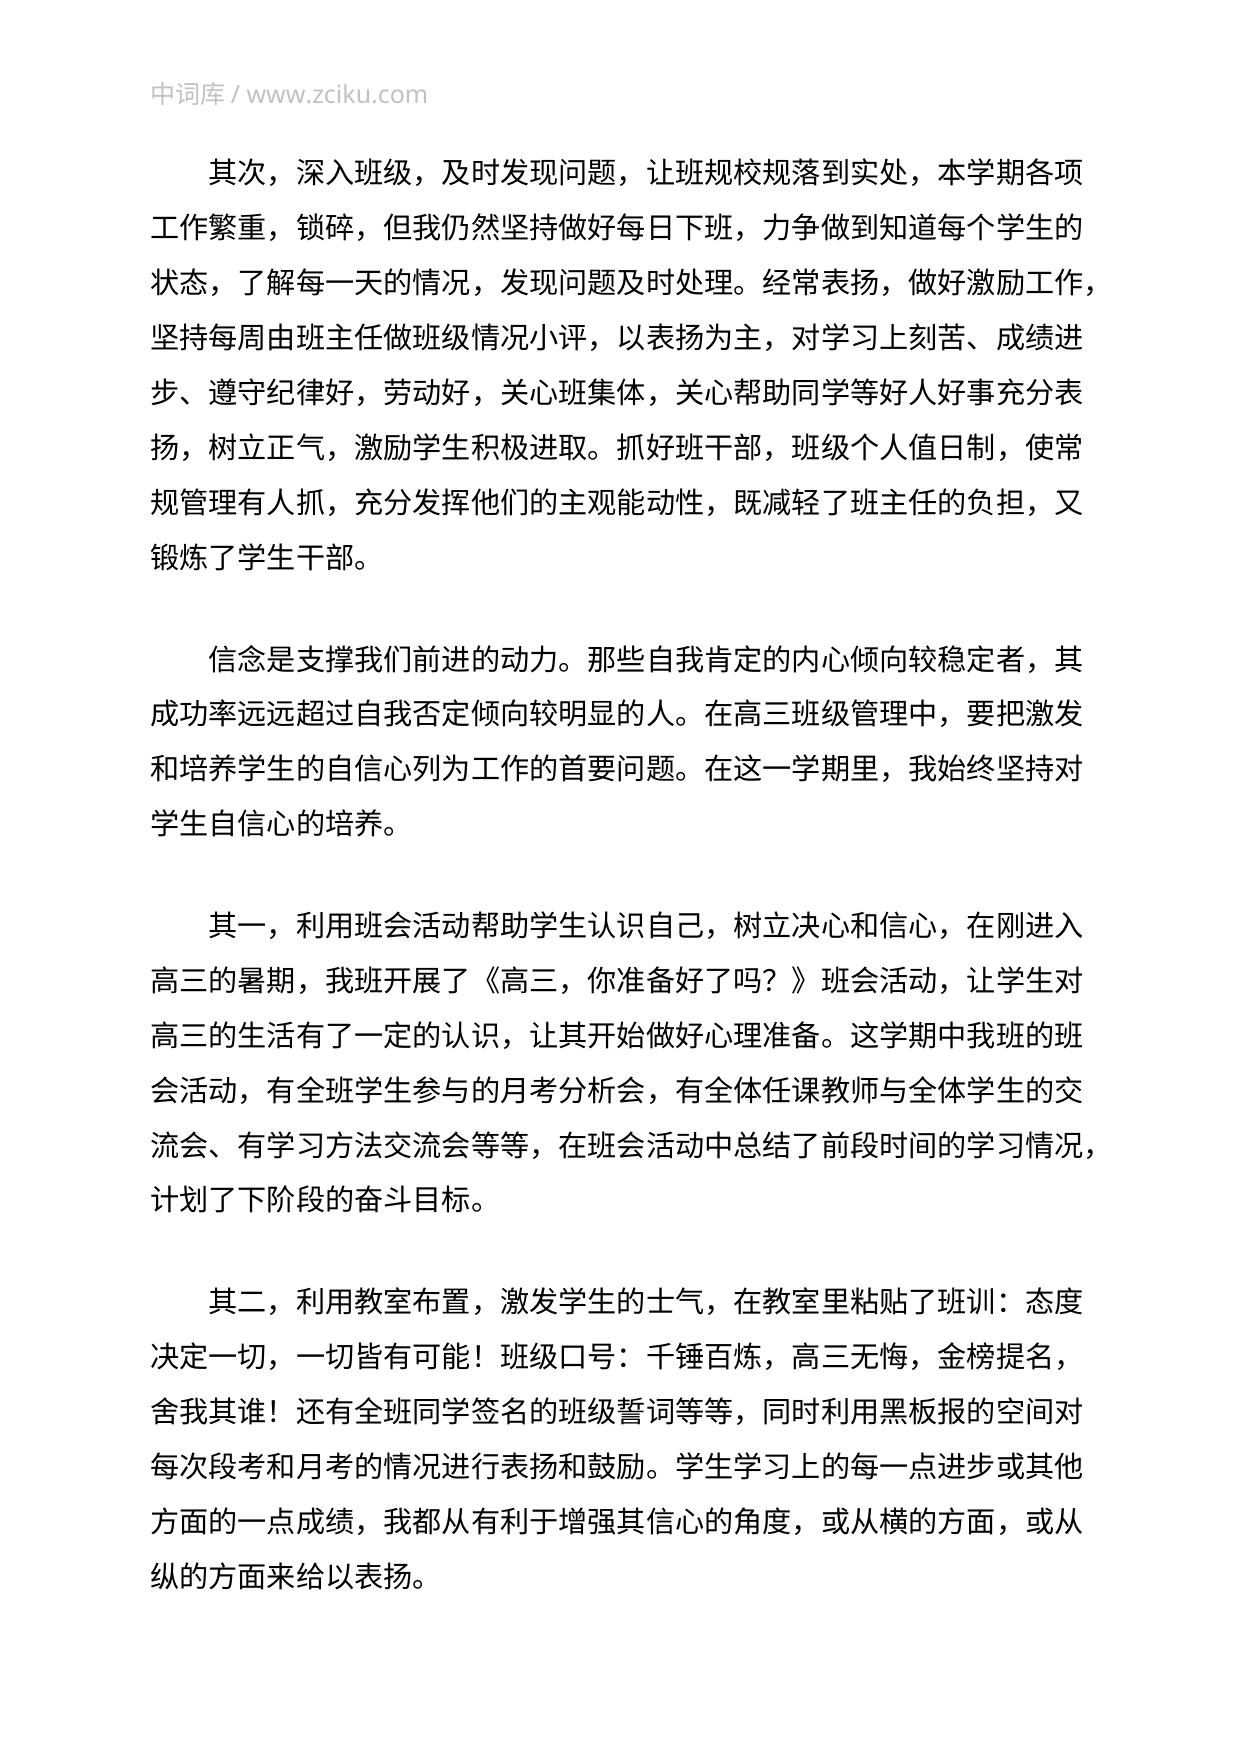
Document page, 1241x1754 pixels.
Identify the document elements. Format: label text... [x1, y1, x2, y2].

text 其一，利用班会活动帮助学生认识自己，树立决心和信心，在刚进入高三的暑期，我班开展了《高三，你准备好了吗？》班会活动，让学生对高三的生活有了一定的认识，让其开始做好心理准备。这学期中我班的班会活动，有全班学生参与的月考分析会，有全体任课教师与全体学生的交流会、有学习方法交流会等等，在班会活动中总结了前段时间的学习情况，计划了下阶段的奋斗目标。 [150, 902, 1090, 1219]
text 信念是支撑我们前进的动力。那些自我肯定的内心倾向较稳定者，其成功率远远超过自我否定倾向较明显的人。在高三班级管理中，要把激发和培养学生的自信心列为工作的首要问题。在这一学期里，我始终坚持对学生自信心的培养。 [150, 636, 1090, 843]
text 其二，利用教室布置，激发学生的士气，在教室里粘贴了班训：态度决定一切，一切皆有可能！班级口号：千锤百炼，高三无悔，金榜提名，舍我其谁！还有全班同学签名的班级誓词等等，同时利用黑板报的空间对每次段考和月考的情况进行表扬和鼓励。学生学习上的每一点进步或其他方面的一点成绩，我都从有利于增强其信心的角度，或从横的方面，或从纵的方面来给以表扬。 [150, 1279, 1090, 1596]
text 其次，深入班级，及时发现问题，让班规校规落到实处，本学期各项工作繁重，锁碎，但我仍然坚持做好每日下班，力争做到知道每个学生的状态，了解每一天的情况，发现问题及时处理。经常表扬，做好激励工作，坚持每周由班主任做班级情况小评，以表扬为主，对学习上刻苦、成绩进步、遵守纪律好，劳动好，关心班集体，关心帮助同学等好人好事充分表扬，树立正气，激励学生积极进取。抓好班干部，班级个人值日制，使常规管理有人抓，充分发挥他们的主观能动性，既减轻了班主任的负担，又锻炼了学生干部。 [150, 150, 1090, 577]
